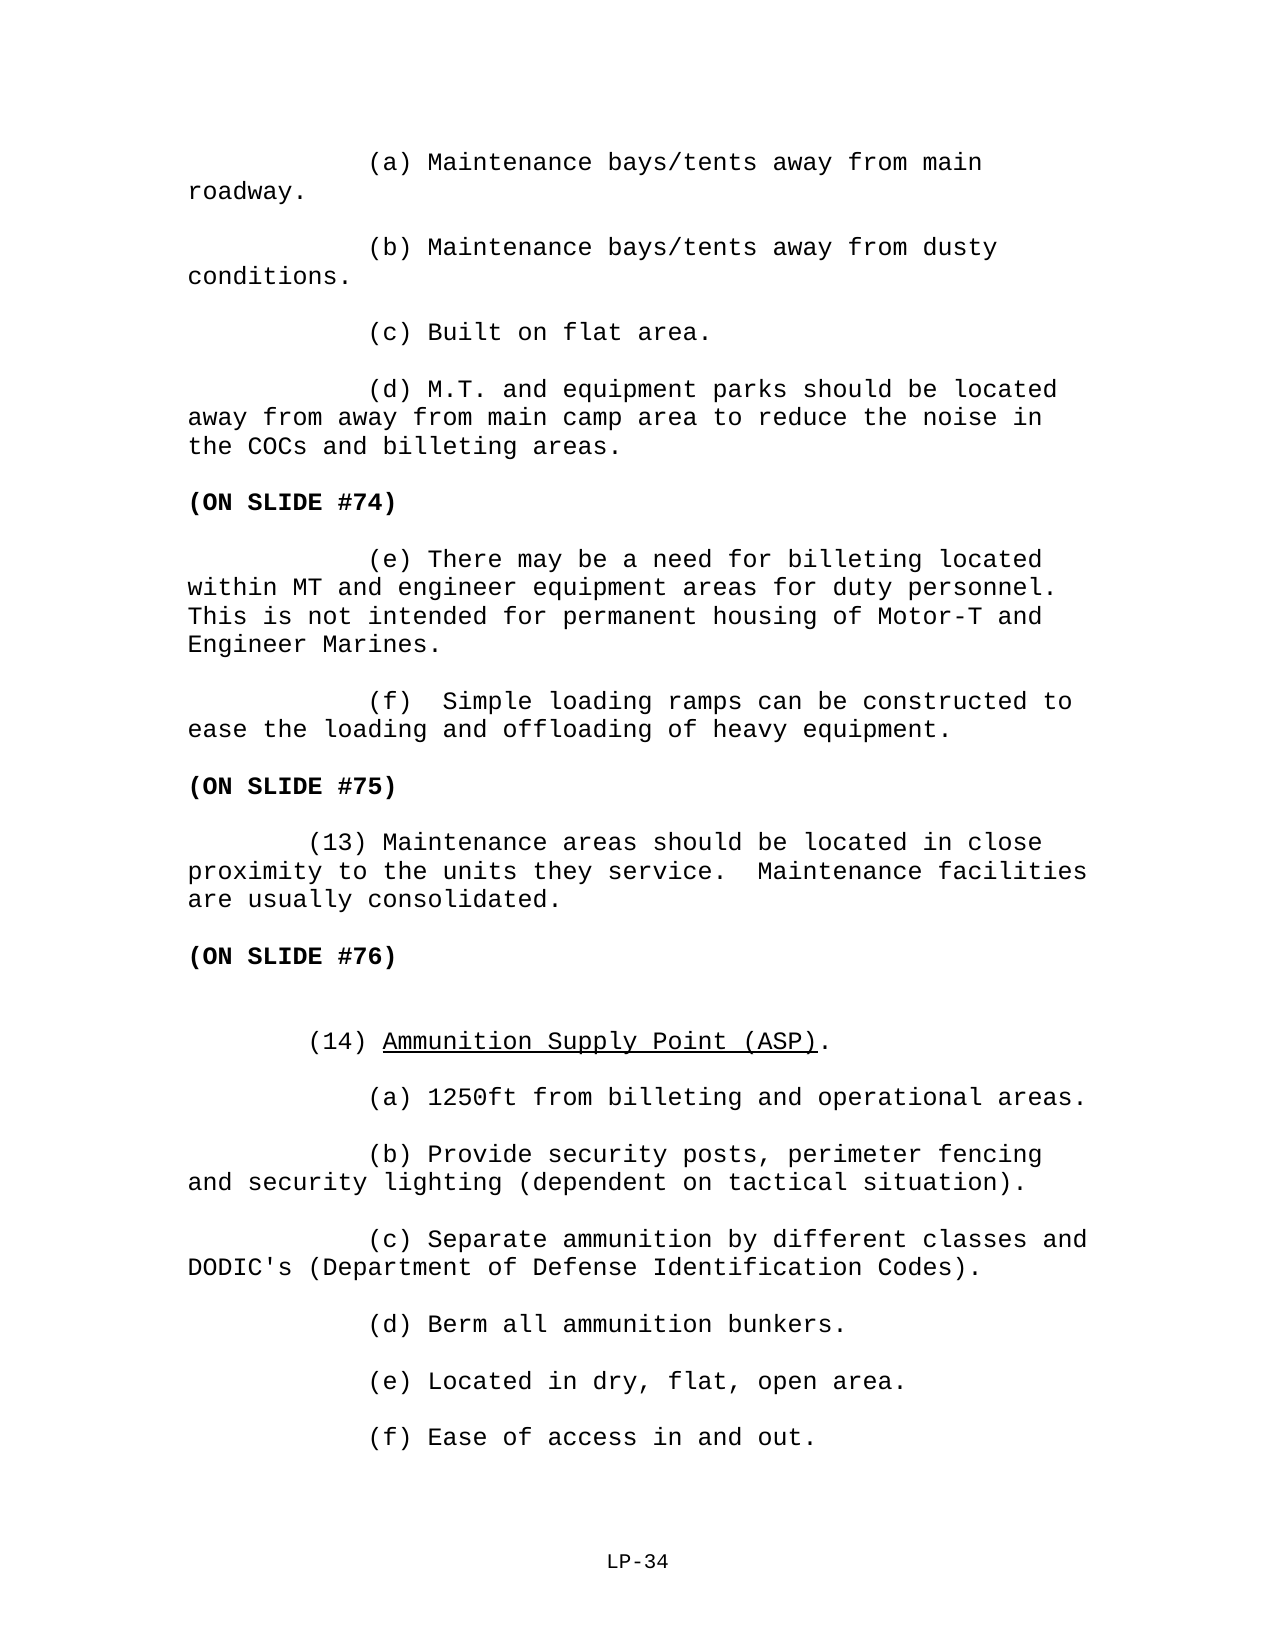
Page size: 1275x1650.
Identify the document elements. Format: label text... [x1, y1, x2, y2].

text (ON SLIDE #74) [187, 490, 1046, 518]
text (a) Maintenance bays/tents away from main roadway. [187, 150, 1087, 207]
text (a) 1250ft from billeting and operational areas. [187, 1085, 1087, 1113]
text (d) Berm all ammunition bunkers. [187, 1312, 1087, 1340]
text (d) M.T. and equipment parks should be located away from away from main camp area to reduce the noise in the COCs and billeting areas. [187, 377, 1087, 462]
text (f) Simple loading ramps can be constructed to ease the loading and offloading of heavy equipment. [187, 688, 1087, 745]
text (e) There may be a need for billeting located within MT and engineer equipment areas for duty personnel. This is not intended for permanent housing of Motor-T and Engineer Marines. [187, 547, 1087, 660]
text (e) Located in dry, flat, open area. [187, 1368, 1087, 1397]
text (14) Ammunition Supply Point (ASP). [187, 1028, 1087, 1057]
text (b) Maintenance bays/tents away from dusty conditions. [187, 235, 1087, 292]
text (c) Separate ammunition by different classes and DODIC's (Department of Defense Identification Codes). [187, 1227, 1087, 1283]
text (f) Ease of access in and out. [187, 1425, 1087, 1453]
text (c) Built on flat area. [187, 320, 1087, 348]
text (13) Maintenance areas should be located in close proximity to the units they service. Maintenance facilities are usually consolidated. [187, 830, 1087, 915]
text (ON SLIDE #75) [187, 773, 1046, 802]
text (ON SLIDE #76) [187, 943, 1046, 972]
text (b) Provide security posts, perimeter fencing and security lighting (dependent on tactical situation). [187, 1142, 1087, 1198]
